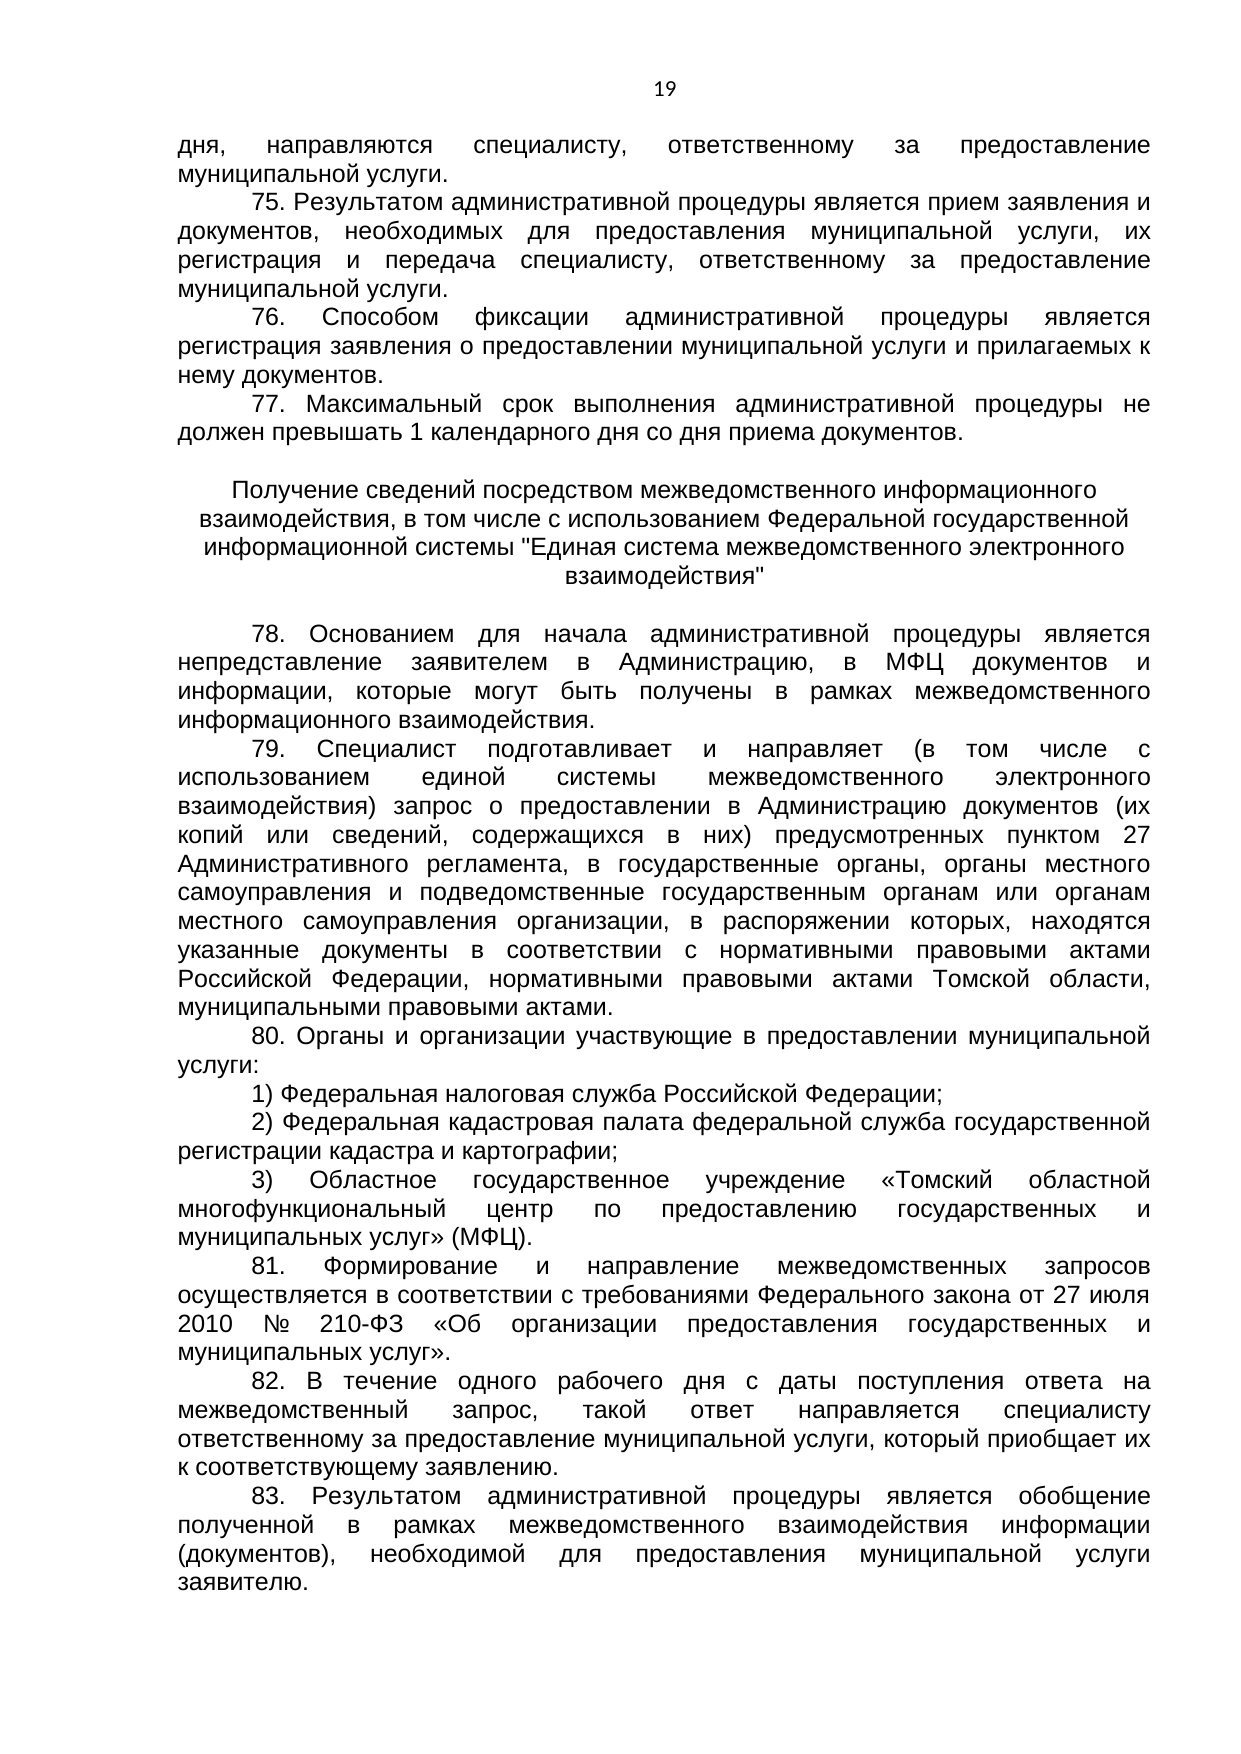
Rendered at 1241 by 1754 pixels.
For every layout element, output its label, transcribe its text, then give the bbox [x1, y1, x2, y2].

text 82. В течение одного рабочего дня с даты поступления ответа на межведомственный запрос, такой ответ направляется специалисту ответственному за предоставление муниципальной услуги, который приобщает их к соответствующему заявлению. [177, 1366, 1152, 1481]
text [177, 130, 1152, 187]
text 80. Органы и организации участвующие в предоставлении муниципальной услуги: [177, 1021, 1152, 1078]
text 77. Максимальный срок выполнения административной процедуры не должен превышать 1 календарного дня со дня приема документов. [177, 388, 1152, 446]
text 81. Формирование и направление межведомственных запросов осуществляется в соответствии с требованиями Федерального закона от 27 июля 2010 № 210-ФЗ «Об организации предоставления государственных и муниципальных услуг». [177, 1251, 1152, 1366]
text 76. Способом фиксации административной процедуры является регистрация заявления о предоставлении муниципальной услуги и прилагаемых к нему документов. [177, 302, 1152, 388]
text 3) Областное государственное учреждение «Томский областной многофункциональный центр по предоставлению государственных и муниципальных услуг» (МФЦ). [177, 1165, 1152, 1251]
text 2) Федеральная кадастровая палата федеральной служба государственной регистрации кадастра и картографии; [177, 1107, 1152, 1165]
text 1) Федеральная налоговая служба Российской Федерации; [177, 1078, 1152, 1107]
text 75. Результатом административной процедуры является прием заявления и документов, необходимых для предоставления муниципальной услуги, их регистрация и передача специалисту, ответственному за предоставление муниципальной услуги. [177, 187, 1152, 302]
text 83. Результатом административной процедуры является обобщение полученной в рамках межведомственного взаимодействия информации (документов), необходимой для предоставления муниципальной услуги заявителю. [177, 1481, 1152, 1596]
text 78. Основанием для начала административной процедуры является непредставление заявителем в Администрацию, в МФЦ документов и информации, которые могут быть получены в рамках межведомственного информационного взаимодействия. [177, 618, 1152, 733]
text Получение сведений посредством межведомственного информационного взаимодействия, в том числе с использованием Федеральной государственной информационной системы "Единая система межведомственного электронного взаимодействия" [177, 475, 1152, 590]
text 79. Специалист подготавливает и направляет (в том числе с использованием единой системы межведомственного электронного взаимодействия) запрос о предоставлении в Администрацию документов (их копий или сведений, содержащихся в них) предусмотренных пунктом 27 Административного регламента, в государственные органы, органы местного самоуправления и подведомственные государственным органам или органам местного самоуправления организации, в распоряжении которых, находятся указанные документы в соответствии с нормативными правовыми актами Российской Федерации, нормативными правовыми актами Томской области, муниципальными правовыми актами. [177, 733, 1152, 1021]
